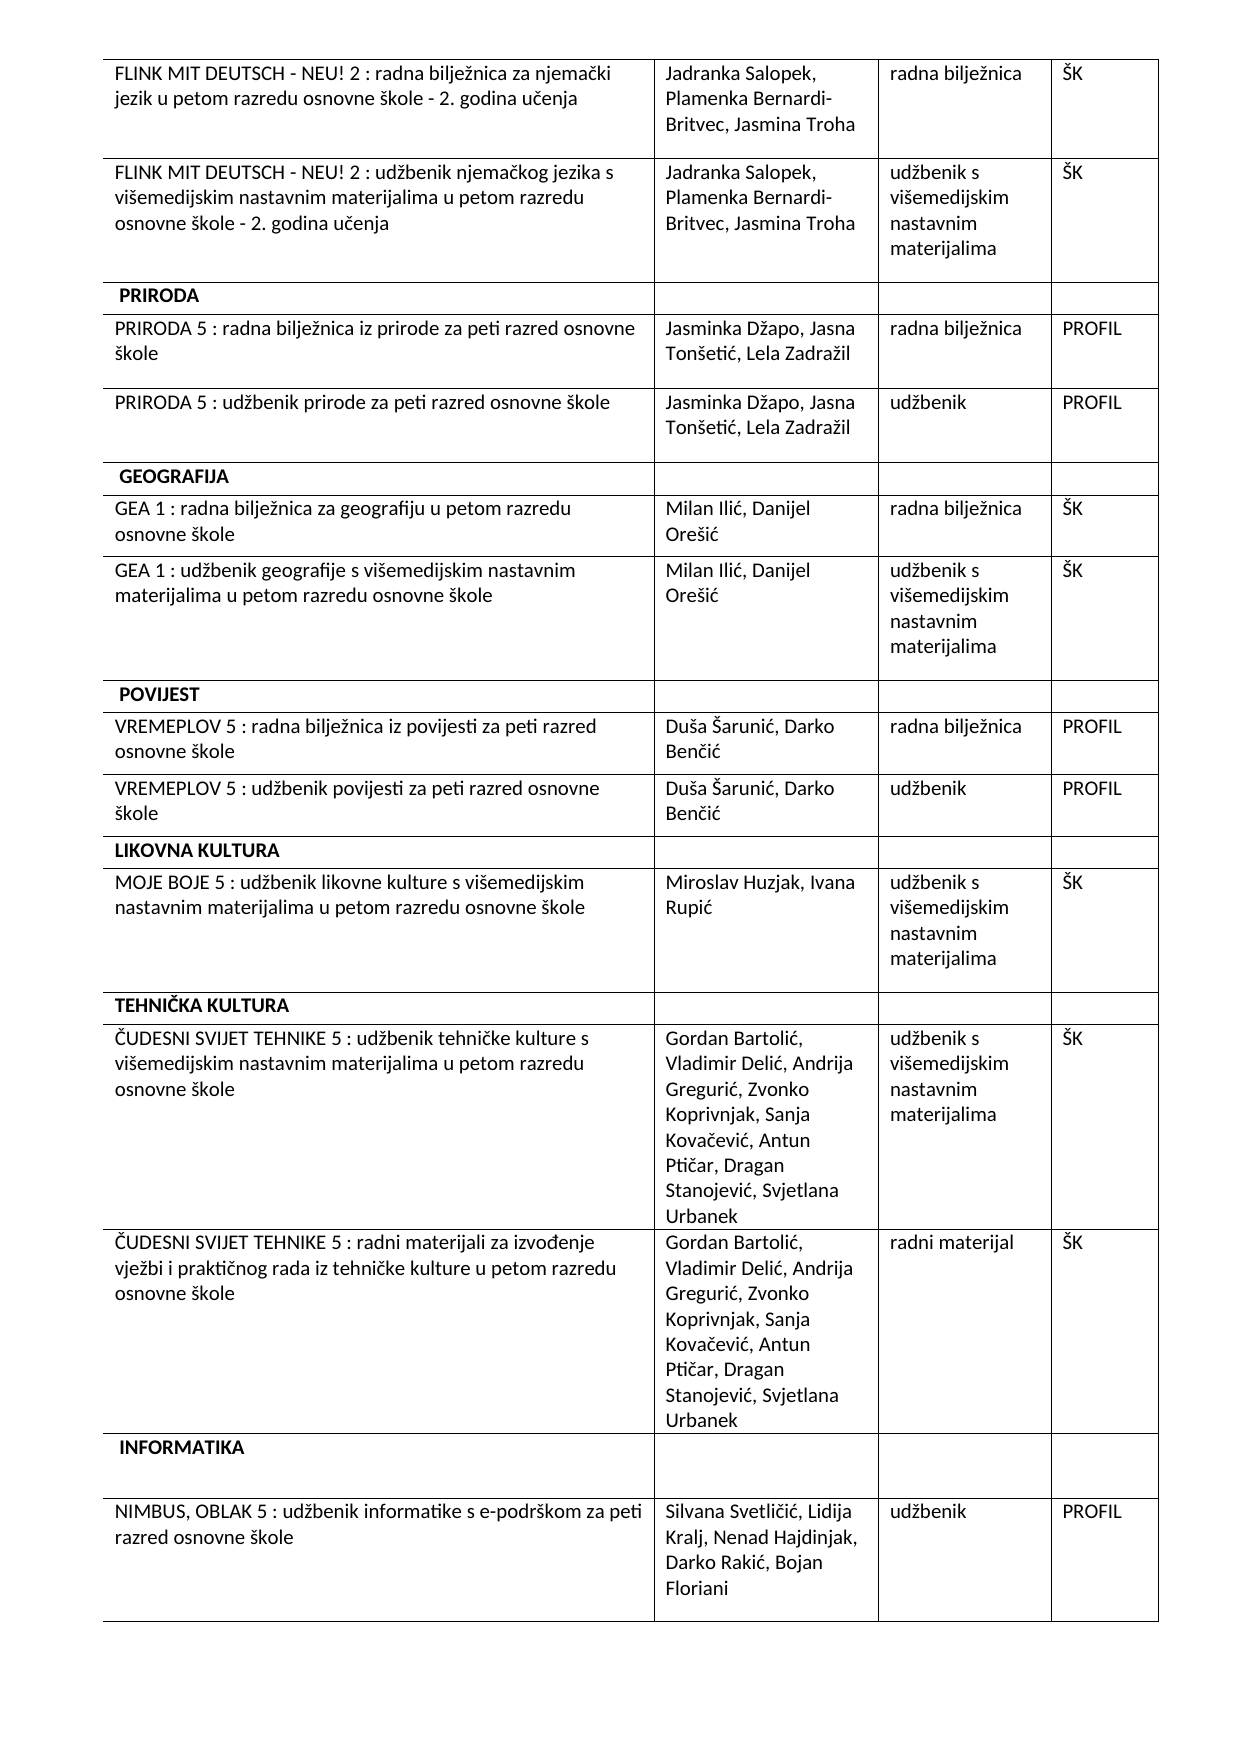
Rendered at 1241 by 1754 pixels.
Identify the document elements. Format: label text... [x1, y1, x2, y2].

table_cell [655, 463, 878, 494]
table_cell ŠK [1052, 557, 1158, 680]
table_cell Milan Ilić, Danijel Orešić [655, 496, 878, 556]
table_cell [879, 837, 1051, 868]
table_cell FLINK MIT DEUTSCH - NEU! 2 : radna bilježnica za njemački jezik u petom razredu osnovne škole - 2. godina učenja [103, 60, 654, 158]
table_cell Gordan Bartolić, Vladimir Delić, Andrija Gregurić, Zvonko Koprivnjak, Sanja Kovačević, Antun Ptičar, Dragan Stanojević, Svjetlana Urbanek [655, 1230, 878, 1433]
table_cell [1052, 993, 1158, 1024]
table_cell Jasminka Džapo, Jasna Tonšetić, Lela Zadražil [655, 315, 878, 388]
table_cell Jasminka Džapo, Jasna Tonšetić, Lela Zadražil [655, 389, 878, 462]
table_cell [879, 463, 1051, 494]
table_cell PROFIL [1052, 315, 1158, 388]
table_cell POVIJEST [103, 681, 654, 712]
table_cell [1052, 837, 1158, 868]
table_cell PRIRODA [103, 283, 654, 314]
table_cell INFORMATIKA [103, 1434, 654, 1498]
table_cell Duša Šarunić, Darko Benčić [655, 775, 878, 836]
table_cell VREMEPLOV 5 : udžbenik povijesti za peti razred osnovne škole [103, 775, 654, 836]
table_cell PROFIL [1052, 713, 1158, 774]
table_cell radna bilježnica [879, 315, 1051, 388]
table_cell udžbenik s višemedijskim nastavnim materijalima [879, 1025, 1051, 1228]
table_cell PROFIL [1052, 1499, 1158, 1621]
table_cell PROFIL [1052, 389, 1158, 462]
table_cell LIKOVNA KULTURA [103, 837, 654, 868]
table_cell ČUDESNI SVIJET TEHNIKE 5 : udžbenik tehničke kulture s višemedijskim nastavnim materijalima u petom razredu osnovne škole [103, 1025, 654, 1228]
table_cell ŠK [1052, 1025, 1158, 1228]
table_cell Gordan Bartolić, Vladimir Delić, Andrija Gregurić, Zvonko Koprivnjak, Sanja Kovačević, Antun Ptičar, Dragan Stanojević, Svjetlana Urbanek [655, 1025, 878, 1228]
table_cell Duša Šarunić, Darko Benčić [655, 713, 878, 774]
table_cell udžbenik s višemedijskim nastavnim materijalima [879, 557, 1051, 680]
table_cell ŠK [1052, 869, 1158, 992]
table_cell ŠK [1052, 60, 1158, 158]
table_cell ŠK [1052, 496, 1158, 556]
table_cell udžbenik [879, 1499, 1051, 1621]
table_cell [879, 1434, 1051, 1498]
table_cell [1052, 463, 1158, 494]
table_cell [879, 993, 1051, 1024]
table_cell udžbenik [879, 775, 1051, 836]
table_cell ČUDESNI SVIJET TEHNIKE 5 : radni materijali za izvođenje vježbi i praktičnog rada iz tehničke kulture u petom razredu osnovne škole [103, 1230, 654, 1433]
table_cell [655, 993, 878, 1024]
table_cell [655, 681, 878, 712]
table_cell radna bilježnica [879, 713, 1051, 774]
table_cell [1052, 1434, 1158, 1498]
table_cell FLINK MIT DEUTSCH - NEU! 2 : udžbenik njemačkog jezika s višemedijskim nastavnim materijalima u petom razredu osnovne škole - 2. godina učenja [103, 159, 654, 282]
table_cell radna bilježnica [879, 496, 1051, 556]
table_cell udžbenik [879, 389, 1051, 462]
table_cell [879, 283, 1051, 314]
table_cell [879, 681, 1051, 712]
table_cell Jadranka Salopek, Plamenka Bernardi-Britvec, Jasmina Troha [655, 60, 878, 158]
table_cell radni materijal [879, 1230, 1051, 1433]
table_cell [655, 837, 878, 868]
table_cell PRIRODA 5 : radna bilježnica iz prirode za peti razred osnovne škole [103, 315, 654, 388]
table_cell MOJE BOJE 5 : udžbenik likovne kulture s višemedijskim nastavnim materijalima u petom razredu osnovne škole [103, 869, 654, 992]
table_cell GEOGRAFIJA [103, 463, 654, 494]
table_cell Miroslav Huzjak, Ivana Rupić [655, 869, 878, 992]
table_cell [1052, 681, 1158, 712]
table_cell ŠK [1052, 1230, 1158, 1433]
table_cell PROFIL [1052, 775, 1158, 836]
table_cell [655, 283, 878, 314]
table_cell Milan Ilić, Danijel Orešić [655, 557, 878, 680]
table_cell VREMEPLOV 5 : radna bilježnica iz povijesti za peti razred osnovne škole [103, 713, 654, 774]
table_cell [655, 1434, 878, 1498]
table_cell udžbenik s višemedijskim nastavnim materijalima [879, 869, 1051, 992]
table_cell radna bilježnica [879, 60, 1051, 158]
table_cell PRIRODA 5 : udžbenik prirode za peti razred osnovne škole [103, 389, 654, 462]
table_cell Silvana Svetličić, Lidija Kralj, Nenad Hajdinjak, Darko Rakić, Bojan Floriani [655, 1499, 878, 1621]
table_cell NIMBUS, OBLAK 5 : udžbenik informatike s e-podrškom za peti razred osnovne škole [103, 1499, 654, 1621]
table_cell [1052, 283, 1158, 314]
table_cell TEHNIČKA KULTURA [103, 993, 654, 1024]
table_cell udžbenik s višemedijskim nastavnim materijalima [879, 159, 1051, 282]
table_cell ŠK [1052, 159, 1158, 282]
table_cell Jadranka Salopek, Plamenka Bernardi-Britvec, Jasmina Troha [655, 159, 878, 282]
table_cell GEA 1 : udžbenik geografije s višemedijskim nastavnim materijalima u petom razredu osnovne škole [103, 557, 654, 680]
table_cell GEA 1 : radna bilježnica za geografiju u petom razredu osnovne škole [103, 496, 654, 556]
